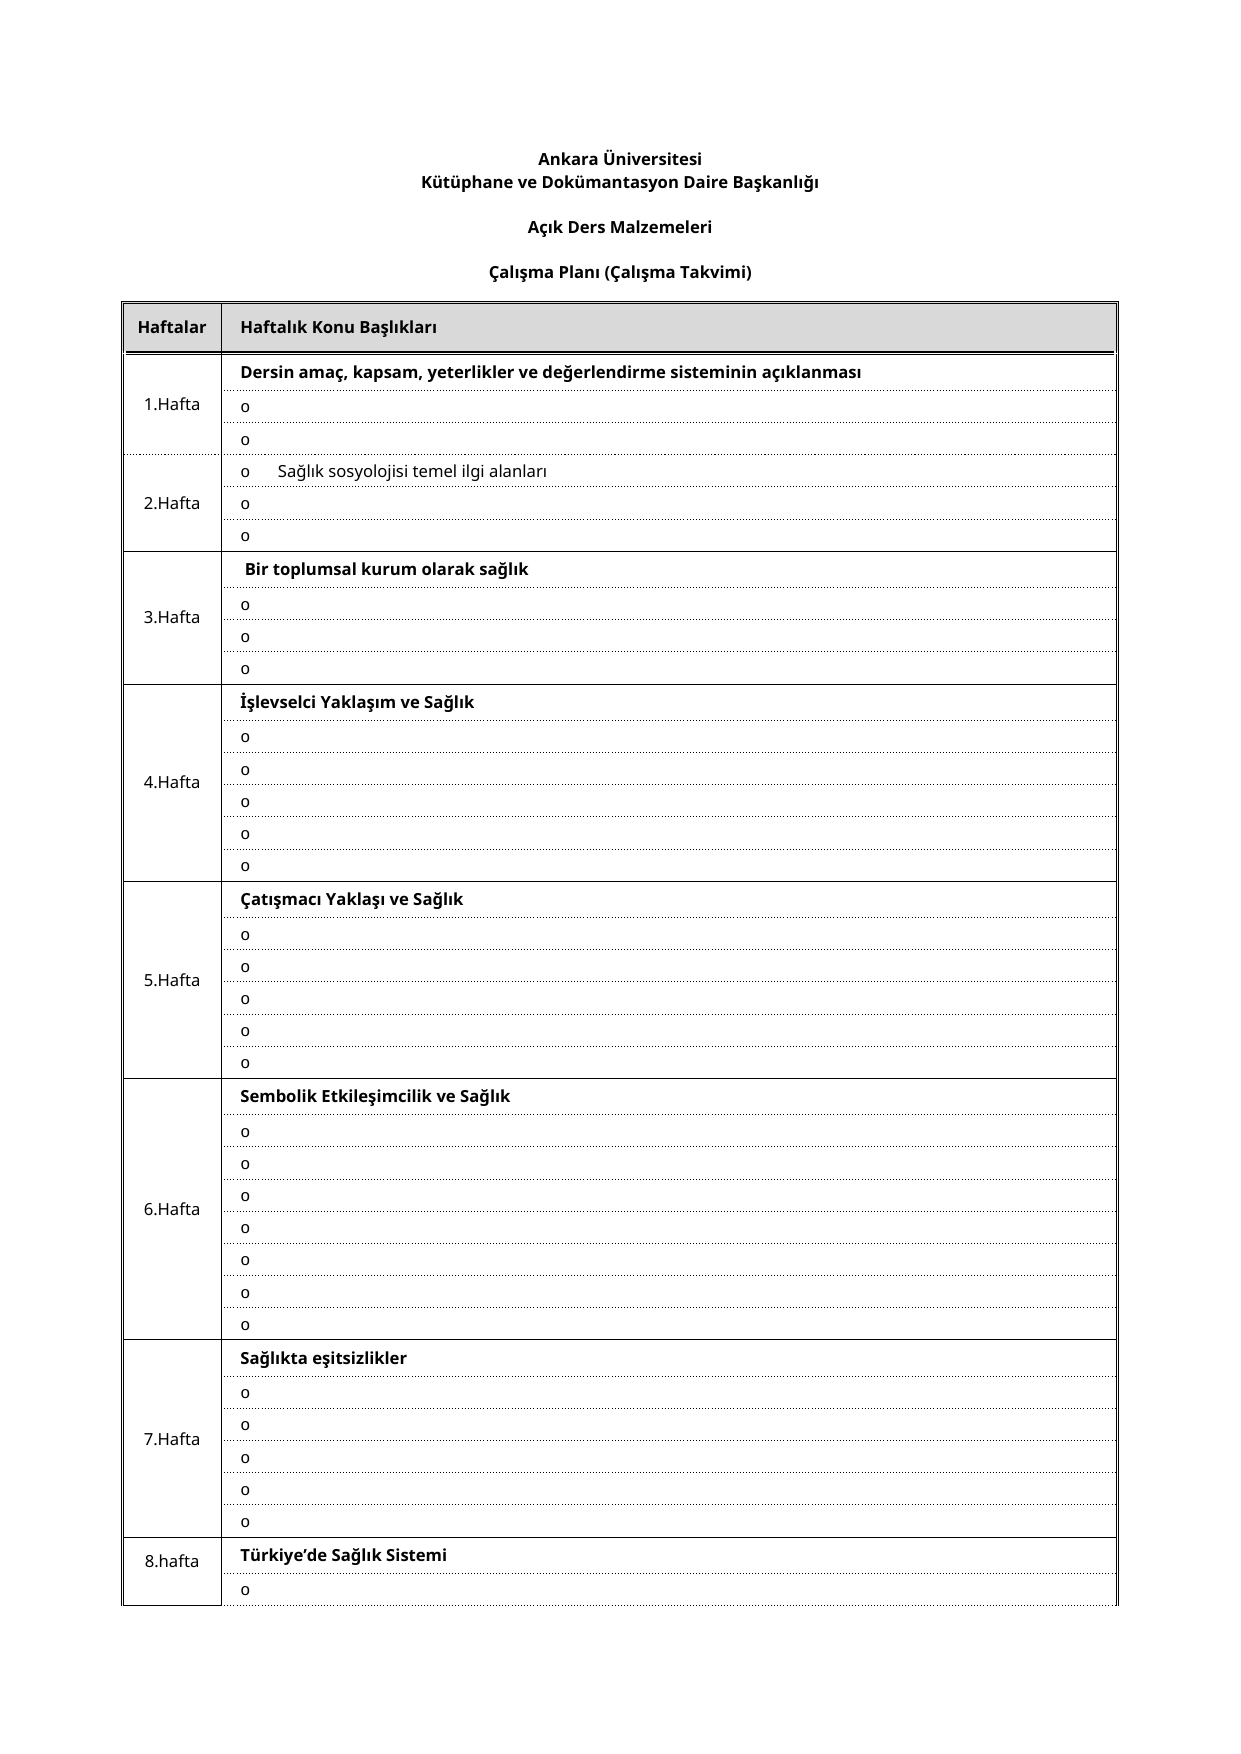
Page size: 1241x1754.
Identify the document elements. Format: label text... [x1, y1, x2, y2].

table_cell [222, 1440, 1116, 1472]
table_cell [222, 422, 1116, 454]
table_cell [222, 1146, 1116, 1178]
table_cell [222, 1307, 1116, 1339]
table_cell [222, 619, 1116, 651]
table_cell İşlevselci Yaklaşım ve Sağlık [222, 685, 1116, 720]
text Açık Ders Malzemeleri [148, 216, 1093, 238]
table_cell [222, 1504, 1116, 1537]
table_cell 4.Hafta [124, 685, 221, 881]
table_cell [222, 1376, 1116, 1408]
table_cell [222, 981, 1116, 1013]
table_cell [222, 816, 1116, 848]
table_cell [222, 1573, 1116, 1605]
table_cell 6.Hafta [124, 1079, 221, 1339]
table_cell Dersin amaç, kapsam, yeterlikler ve değerlendirme sisteminin açıklanması [222, 351, 1116, 390]
table_cell 5.Hafta [124, 882, 221, 1078]
table_cell [222, 1179, 1116, 1211]
table_cell [222, 390, 1116, 422]
table_cell [222, 784, 1116, 816]
table_cell [222, 1114, 1116, 1146]
table_cell [222, 720, 1116, 752]
table_cell [222, 752, 1116, 784]
table_cell Çatışmacı Yaklaşı ve Sağlık [222, 882, 1116, 917]
table_cell 2.Hafta [124, 454, 221, 551]
table_cell [222, 1243, 1116, 1275]
table_cell [222, 587, 1116, 619]
table_cell [222, 519, 1116, 551]
table_cell [222, 651, 1116, 683]
table_cell [222, 1211, 1116, 1243]
table_cell 8.hafta [124, 1538, 221, 1605]
table_cell [222, 486, 1116, 518]
table_cell [222, 1046, 1116, 1078]
table_cell [222, 1472, 1116, 1504]
table_cell Sağlık sosyolojisi temel ilgi alanları [222, 454, 1116, 486]
table_cell [222, 1408, 1116, 1440]
table_header Haftalar [124, 304, 221, 351]
table_cell Sağlıkta eşitsizlikler [222, 1340, 1116, 1376]
table_cell 1.Hafta [124, 351, 221, 454]
table_cell Bir toplumsal kurum olarak sağlık [222, 552, 1116, 587]
table_cell [222, 1014, 1116, 1046]
table_cell Sembolik Etkileşimcilik ve Sağlık [222, 1079, 1116, 1114]
table_cell 3.Hafta [124, 552, 221, 683]
table_header Haftalık Konu Başlıkları [222, 304, 1116, 351]
table_cell [222, 949, 1116, 981]
text Kütüphane ve Dokümantasyon Daire Başkanlığı [148, 170, 1093, 193]
table_cell [222, 849, 1116, 881]
table_cell 7.Hafta [124, 1340, 221, 1537]
table_cell Türkiye’de Sağlık Sistemi [222, 1538, 1116, 1573]
subtitle Çalışma Planı (Çalışma Takvimi) [148, 261, 1093, 284]
text Ankara Üniversitesi [148, 148, 1093, 170]
table_cell [222, 1275, 1116, 1307]
table_cell [222, 917, 1116, 949]
